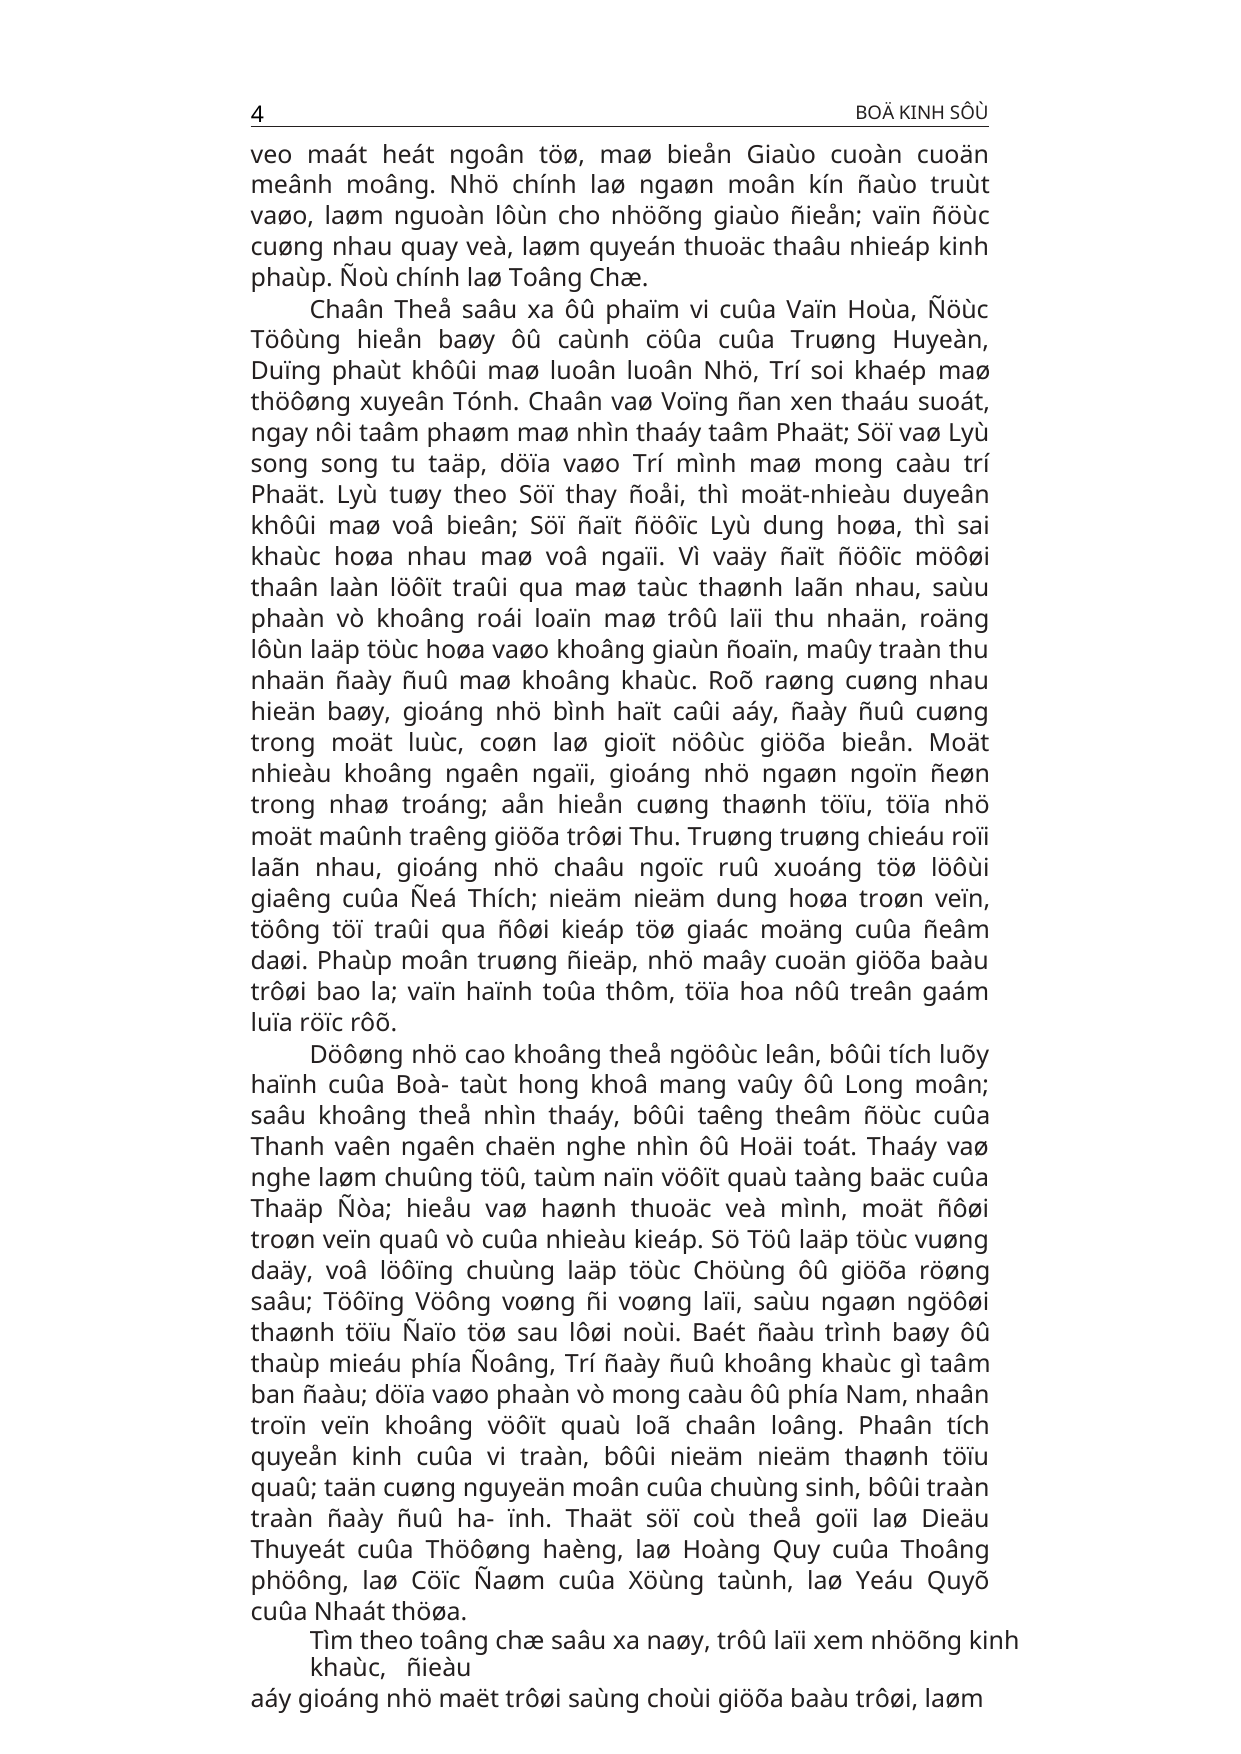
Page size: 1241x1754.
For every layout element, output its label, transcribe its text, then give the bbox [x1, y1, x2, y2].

text Döôøng nhö cao khoâng theå ngöôùc leân, bôûi tích luõy haïnh cuûa Boà- taùt hong khoâ mang vaûy ôû Long moân; saâu khoâng theå nhìn thaáy, bôûi taêng theâm ñöùc cuûa Thanh vaên ngaên chaën nghe nhìn ôû Hoäi toát. Thaáy vaø nghe laøm chuûng töû, taùm naïn vöôït quaù taàng baäc cuûa Thaäp Ñòa; hieåu vaø haønh thuoäc veà mình, moät ñôøi troøn veïn quaû vò cuûa nhieàu kieáp. Sö Töû laäp töùc vuøng daäy, voâ löôïng chuùng laäp töùc Chöùng ôû giöõa röøng saâu; Töôïng Vöông voøng ñi voøng laïi, saùu ngaøn ngöôøi thaønh töïu Ñaïo töø sau lôøi noùi. Baét ñaàu trình baøy ôû thaùp mieáu phía Ñoâng, Trí ñaày ñuû khoâng khaùc gì taâm ban ñaàu; döïa vaøo phaàn vò mong caàu ôû phía Nam, nhaân troïn veïn khoâng vöôït quaù loã chaân loâng. Phaân tích quyeån kinh cuûa vi traàn, bôûi nieäm nieäm thaønh töïu quaû; taän cuøng nguyeän moân cuûa chuùng sinh, bôûi traàn traàn ñaày ñuû ha- ïnh. Thaät söï coù theå goïi laø Dieäu Thuyeát cuûa Thöôøng haèng, laø Hoàng Quy cuûa Thoâng phöông, laø Cöïc Ñaøm cuûa Xöùng taùnh, laø Yeáu Quyõ cuûa Nhaát thöøa. [250, 1038, 990, 1628]
text Chaân Theå saâu xa ôû phaïm vi cuûa Vaïn Hoùa, Ñöùc Töôùng hieån baøy ôû caùnh cöûa cuûa Truøng Huyeàn, Duïng phaùt khôûi maø luoân luoân Nhö, Trí soi khaép maø thöôøng xuyeân Tónh. Chaân vaø Voïng ñan xen thaáu suoát, ngay nôi taâm phaøm maø nhìn thaáy taâm Phaät; Söï vaø Lyù song song tu taäp, döïa vaøo Trí mình maø mong caàu trí Phaät. Lyù tuøy theo Söï thay ñoåi, thì moät-nhieàu duyeân khôûi maø voâ bieân; Söï ñaït ñöôïc Lyù dung hoøa, thì sai khaùc hoøa nhau maø voâ ngaïi. Vì vaäy ñaït ñöôïc möôøi thaân laàn löôït traûi qua maø taùc thaønh laãn nhau, saùu phaàn vò khoâng roái loaïn maø trôû laïi thu nhaän, roäng lôùn laäp töùc hoøa vaøo khoâng giaùn ñoaïn, maûy traàn thu nhaän ñaày ñuû maø khoâng khaùc. Roõ raøng cuøng nhau hieän baøy, gioáng nhö bình haït caûi aáy, ñaày ñuû cuøng trong moät luùc, coøn laø gioït nöôùc giöõa bieån. Moät nhieàu khoâng ngaên ngaïi, gioáng nhö ngaøn ngoïn ñeøn trong nhaø troáng; aån hieån cuøng thaønh töïu, töïa nhö moät maûnh traêng giöõa trôøi Thu. Truøng truøng chieáu roïi laãn nhau, gioáng nhö chaâu ngoïc ruû xuoáng töø löôùi giaêng cuûa Ñeá Thích; nieäm nieäm dung hoøa troøn veïn, töông töï traûi qua ñôøi kieáp töø giaác moäng cuûa ñeâm daøi. Phaùp moân truøng ñieäp, nhö maây cuoän giöõa baàu trôøi bao la; vaïn haïnh toûa thôm, töïa hoa nôû treân gaám luïa röïc rôõ. [250, 293, 990, 1038]
text veo maát heát ngoân töø, maø bieån Giaùo cuoàn cuoän meânh moâng. Nhö chính laø ngaøn moân kín ñaùo truùt vaøo, laøm nguoàn lôùn cho nhöõng giaùo ñieån; vaïn ñöùc cuøng nhau quay veà, laøm quyeán thuoäc thaâu nhieáp kinh phaùp. Ñoù chính laø Toâng Chæ. [250, 138, 990, 293]
text Tìm theo toâng chæ saâu xa naøy, trôû laïi xem nhöõng kinh khaùc, ñieàu [309, 1628, 1065, 1682]
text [250, 1683, 991, 1714]
